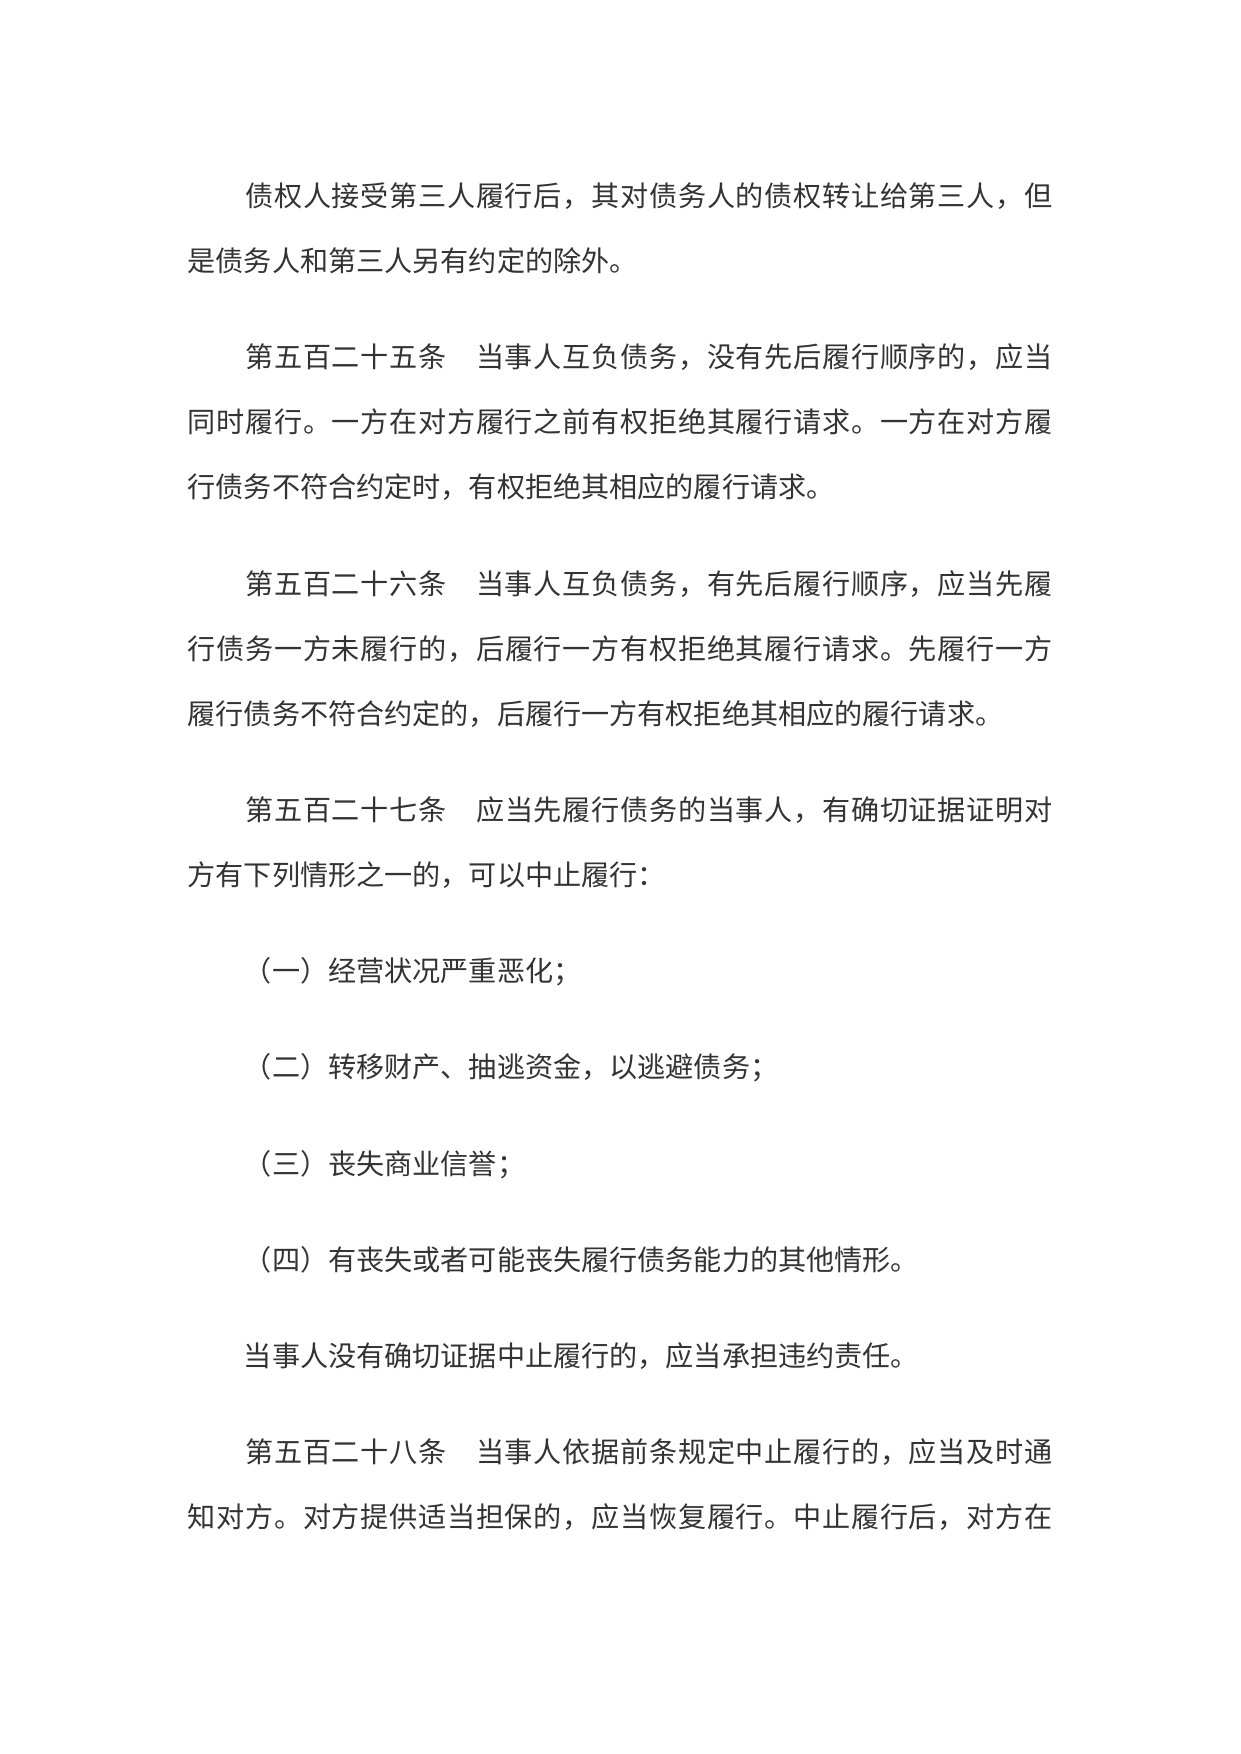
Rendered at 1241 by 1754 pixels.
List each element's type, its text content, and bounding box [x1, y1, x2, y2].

text 债权人接受第三人履行后，其对债务人的债权转让给第三人，但是债务人和第三人另有约定的除外。 [187, 162, 1053, 292]
text 当事人没有确切证据中止履行的，应当承担违约责任。 [187, 1322, 1053, 1387]
text （三）丧失商业信誉； [187, 1129, 1053, 1194]
text 第五百二十六条 当事人互负债务，有先后履行顺序，应当先履行债务一方未履行的，后履行一方有权拒绝其履行请求。先履行一方履行债务不符合约定的，后履行一方有权拒绝其相应的履行请求。 [187, 549, 1053, 744]
text （四）有丧失或者可能丧失履行债务能力的其他情形。 [187, 1226, 1053, 1291]
text 第五百二十五条 当事人互负债务，没有先后履行顺序的，应当同时履行。一方在对方履行之前有权拒绝其履行请求。一方在对方履行债务不符合约定时，有权拒绝其相应的履行请求。 [187, 323, 1053, 518]
text （二）转移财产、抽逃资金，以逃避债务； [187, 1033, 1053, 1098]
text 第五百二十七条 应当先履行债务的当事人，有确切证据证明对方有下列情形之一的，可以中止履行： [187, 776, 1053, 906]
text （一）经营状况严重恶化； [187, 937, 1053, 1002]
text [187, 1418, 1053, 1548]
